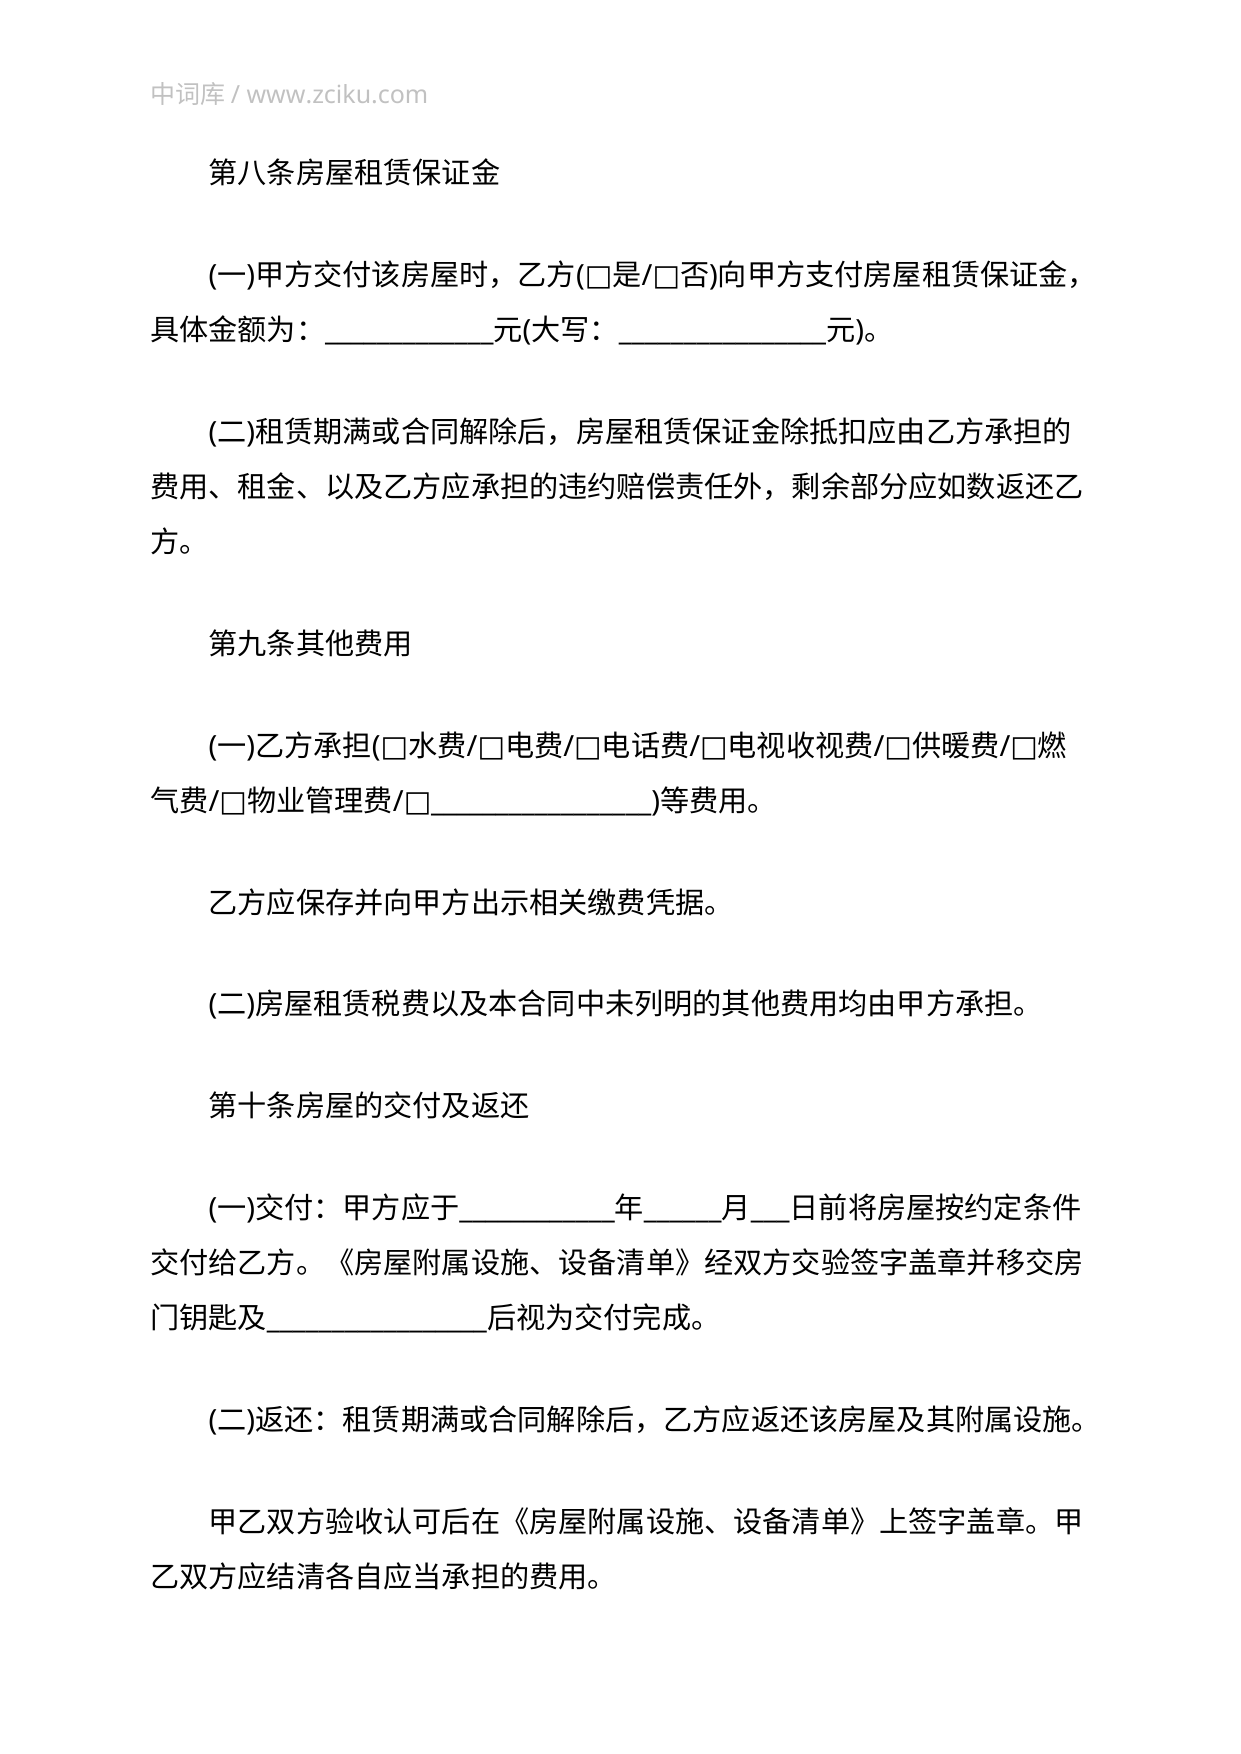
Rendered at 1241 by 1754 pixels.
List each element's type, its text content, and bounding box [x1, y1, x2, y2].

text (一)交付：甲方应于____________年______月___日前将房屋按约定条件交付给乙方。《房屋附属设施、设备清单》经双方交验签字盖章并移交房门钥匙及_________________后视为交付完成。 [150, 1185, 1090, 1337]
text (一)乙方承担(□水费/□电费/□电话费/□电视收视费/□供暖费/□燃气费/□物业管理费/□_________________)等费用。 [150, 722, 1090, 819]
text 甲乙双方验收认可后在《房屋附属设施、设备清单》上签字盖章。甲乙双方应结清各自应当承担的费用。 [150, 1498, 1090, 1596]
text 第九条其他费用 [150, 620, 1090, 663]
text 乙方应保存并向甲方出示相关缴费凭据。 [150, 879, 1090, 921]
text (二)房屋租赁税费以及本合同中未列明的其他费用均由甲方承担。 [150, 981, 1090, 1023]
text 第八条房屋租赁保证金 [150, 150, 1090, 192]
text 第十条房屋的交付及返还 [150, 1083, 1090, 1125]
text (二)返还：租赁期满或合同解除后，乙方应返还该房屋及其附属设施。 [150, 1397, 1090, 1439]
text (二)租赁期满或合同解除后，房屋租赁保证金除抵扣应由乙方承担的费用、租金、以及乙方应承担的违约赔偿责任外，剩余部分应如数返还乙方。 [150, 409, 1090, 561]
text (一)甲方交付该房屋时，乙方(□是/□否)向甲方支付房屋租赁保证金，具体金额为：_____________元(大写：________________元)。 [150, 252, 1090, 349]
